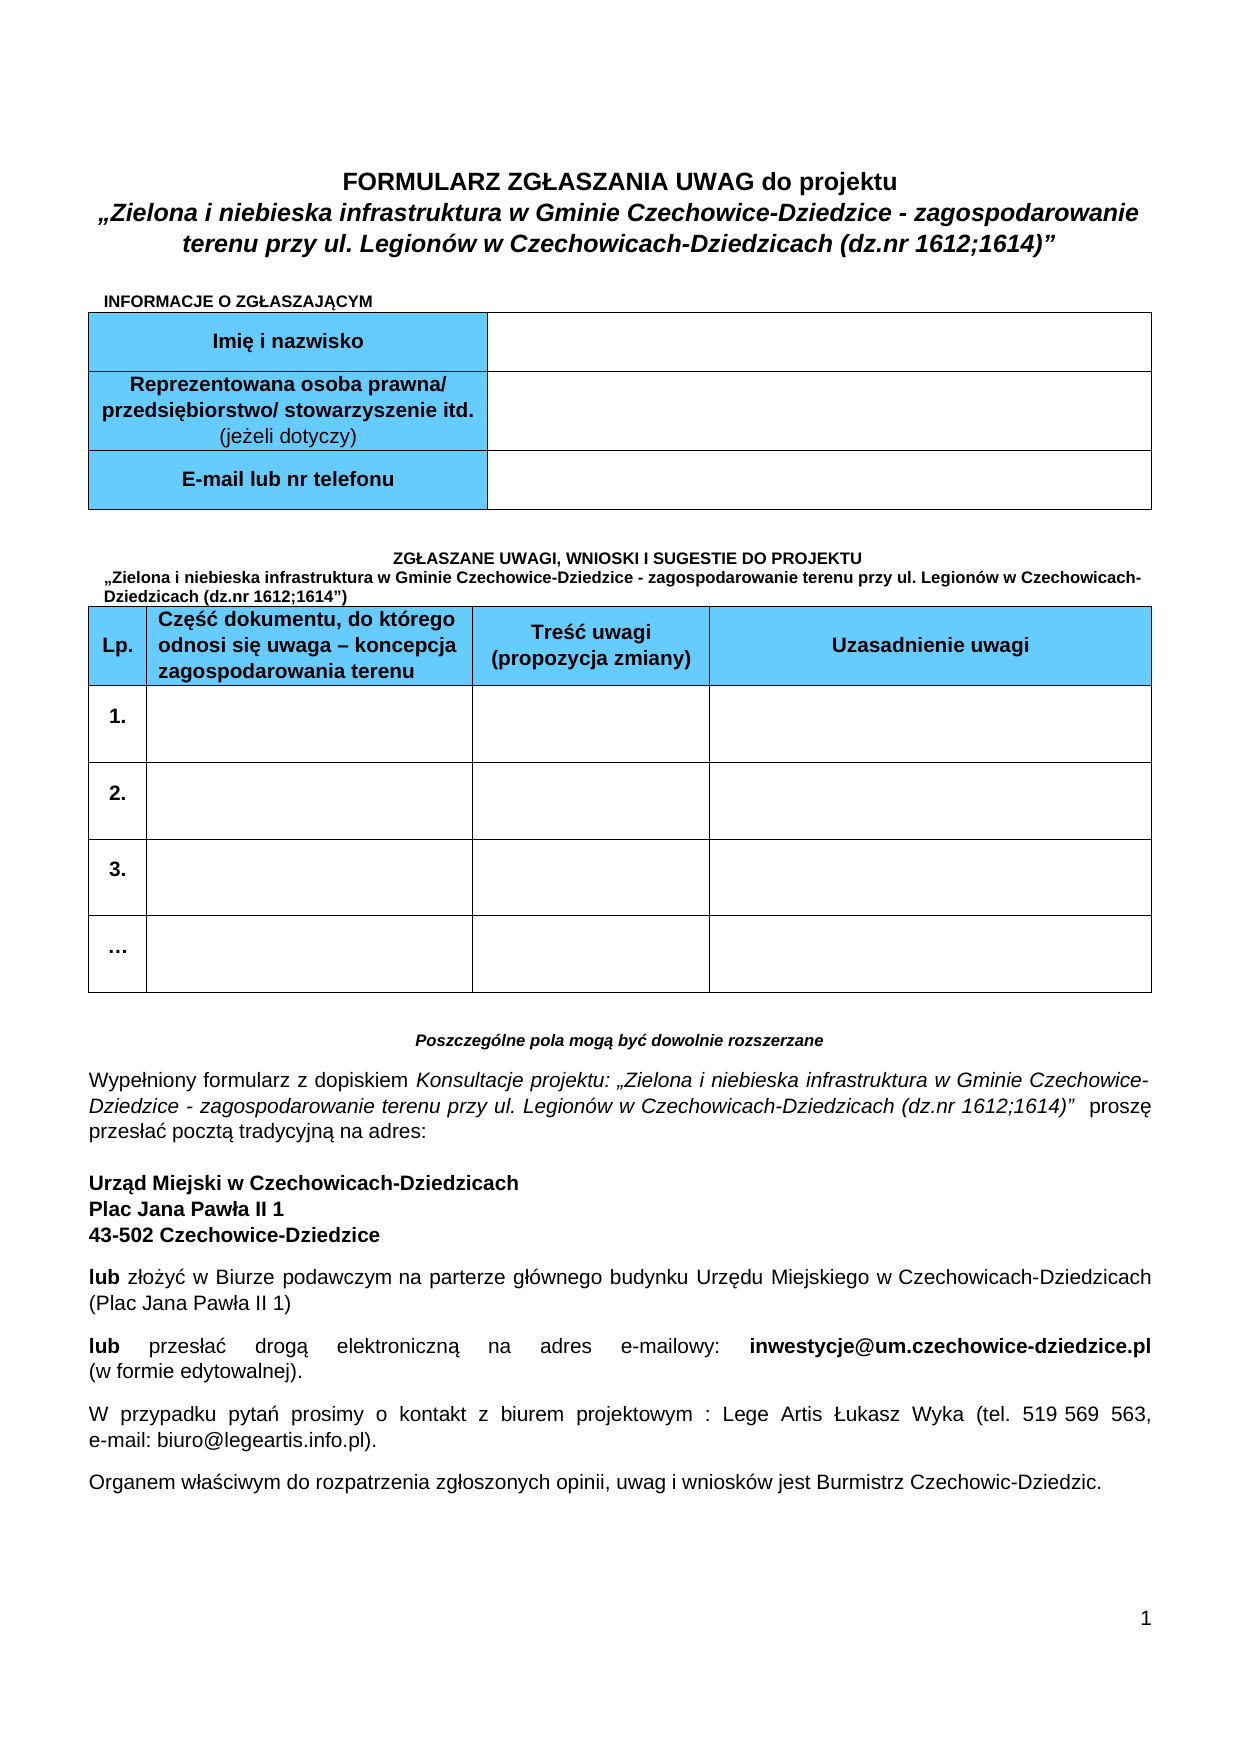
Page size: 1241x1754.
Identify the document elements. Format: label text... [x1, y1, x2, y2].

text Wypełniony formularz z dopiskiem Konsultacje projektu: „Zielona i niebieska infrastruktura w Gminie Czechowice-Dziedzice - zagospodarowanie terenu przy ul. Legionów w Czechowicach-Dziedzicach (dz.nr 1612;1614)” proszę przesłać pocztą tradycyjną na adres: [89, 1068, 1152, 1143]
table_cell [473, 840, 709, 915]
table_header Część dokumentu, do którego odnosi się uwaga – koncepcja zagospodarowania terenu [147, 607, 472, 685]
table_cell [473, 763, 709, 838]
table_cell [147, 686, 472, 762]
text „Zielona i niebieska infrastruktura w Gminie Czechowice-Dziedzice - zagospodarowanie terenu przy ul. Legionów w Czechowicach-Dziedzicach (dz.nr 1612;1614”) [103, 568, 1152, 606]
table_cell [710, 763, 1151, 838]
table_cell [710, 916, 1151, 992]
text ZGŁASZANE UWAGI, WNIOSKI I SUGESTIE DO PROJEKTU [103, 549, 1152, 568]
text FORMULARZ ZGŁASZANIA UWAG do projektu [89, 167, 1152, 196]
table_cell … [89, 916, 146, 992]
table_header Treść uwagi (propozycja zmiany) [473, 607, 709, 685]
text Poszczególne pola mogą być dowolnie rozszerzane [89, 1030, 1152, 1049]
text „Zielona i niebieska infrastruktura w Gminie Czechowice-Dziedzice - zagospodarowanie terenu przy ul. Legionów w Czechowicach-Dziedzicach (dz.nr 1612;1614)” [89, 198, 1152, 258]
table_header Uzasadnienie uwagi [710, 607, 1151, 685]
table_cell [488, 451, 1151, 509]
table_cell [488, 372, 1151, 450]
text W przypadku pytań prosimy o kontakt z biurem projektowym : Lege Artis Łukasz Wyka (tel. 519 569 563, e-mail: biuro@legeartis.info.pl). [89, 1402, 1152, 1452]
table_cell [710, 686, 1151, 762]
table_cell [147, 916, 472, 992]
table_cell 2. [89, 763, 146, 838]
table_cell [473, 686, 709, 762]
text Organem właściwym do rozpatrzenia zgłoszonych opinii, uwag i wniosków jest Burmistrz Czechowic-Dziedzic. [89, 1470, 1152, 1494]
table_cell [710, 840, 1151, 915]
table_cell 3. [89, 840, 146, 915]
table_cell E-mail lub nr telefonu [89, 451, 487, 509]
table_cell [473, 916, 709, 992]
table_header [488, 313, 1151, 371]
text 43-502 Czechowice-Dziedzice [89, 1223, 1152, 1247]
table_cell Reprezentowana osoba prawna/ przedsiębiorstwo/ stowarzyszenie itd. (jeżeli dotyczy) [89, 372, 487, 450]
table_cell [147, 763, 472, 838]
table_cell 1. [89, 686, 146, 762]
table_header Lp. [89, 607, 146, 685]
text INFORMACJE O ZGŁASZAJĄCYM [103, 292, 1152, 311]
text Urząd Miejski w Czechowicach-Dziedzicach Plac Jana Pawła II 1 [89, 1145, 1152, 1221]
text lub przesłać drogą elektroniczną na adres e-mailowy: inwestycje@um.czechowice-dziedzice.pl (w formie edytowalnej). [89, 1333, 1152, 1383]
text lub złożyć w Biurze podawczym na parterze głównego budynku Urzędu Miejskiego w Czechowicach-Dziedzicach (Plac Jana Pawła II 1) [89, 1265, 1152, 1315]
table_header Imię i nazwisko [89, 313, 487, 371]
table_cell [147, 840, 472, 915]
